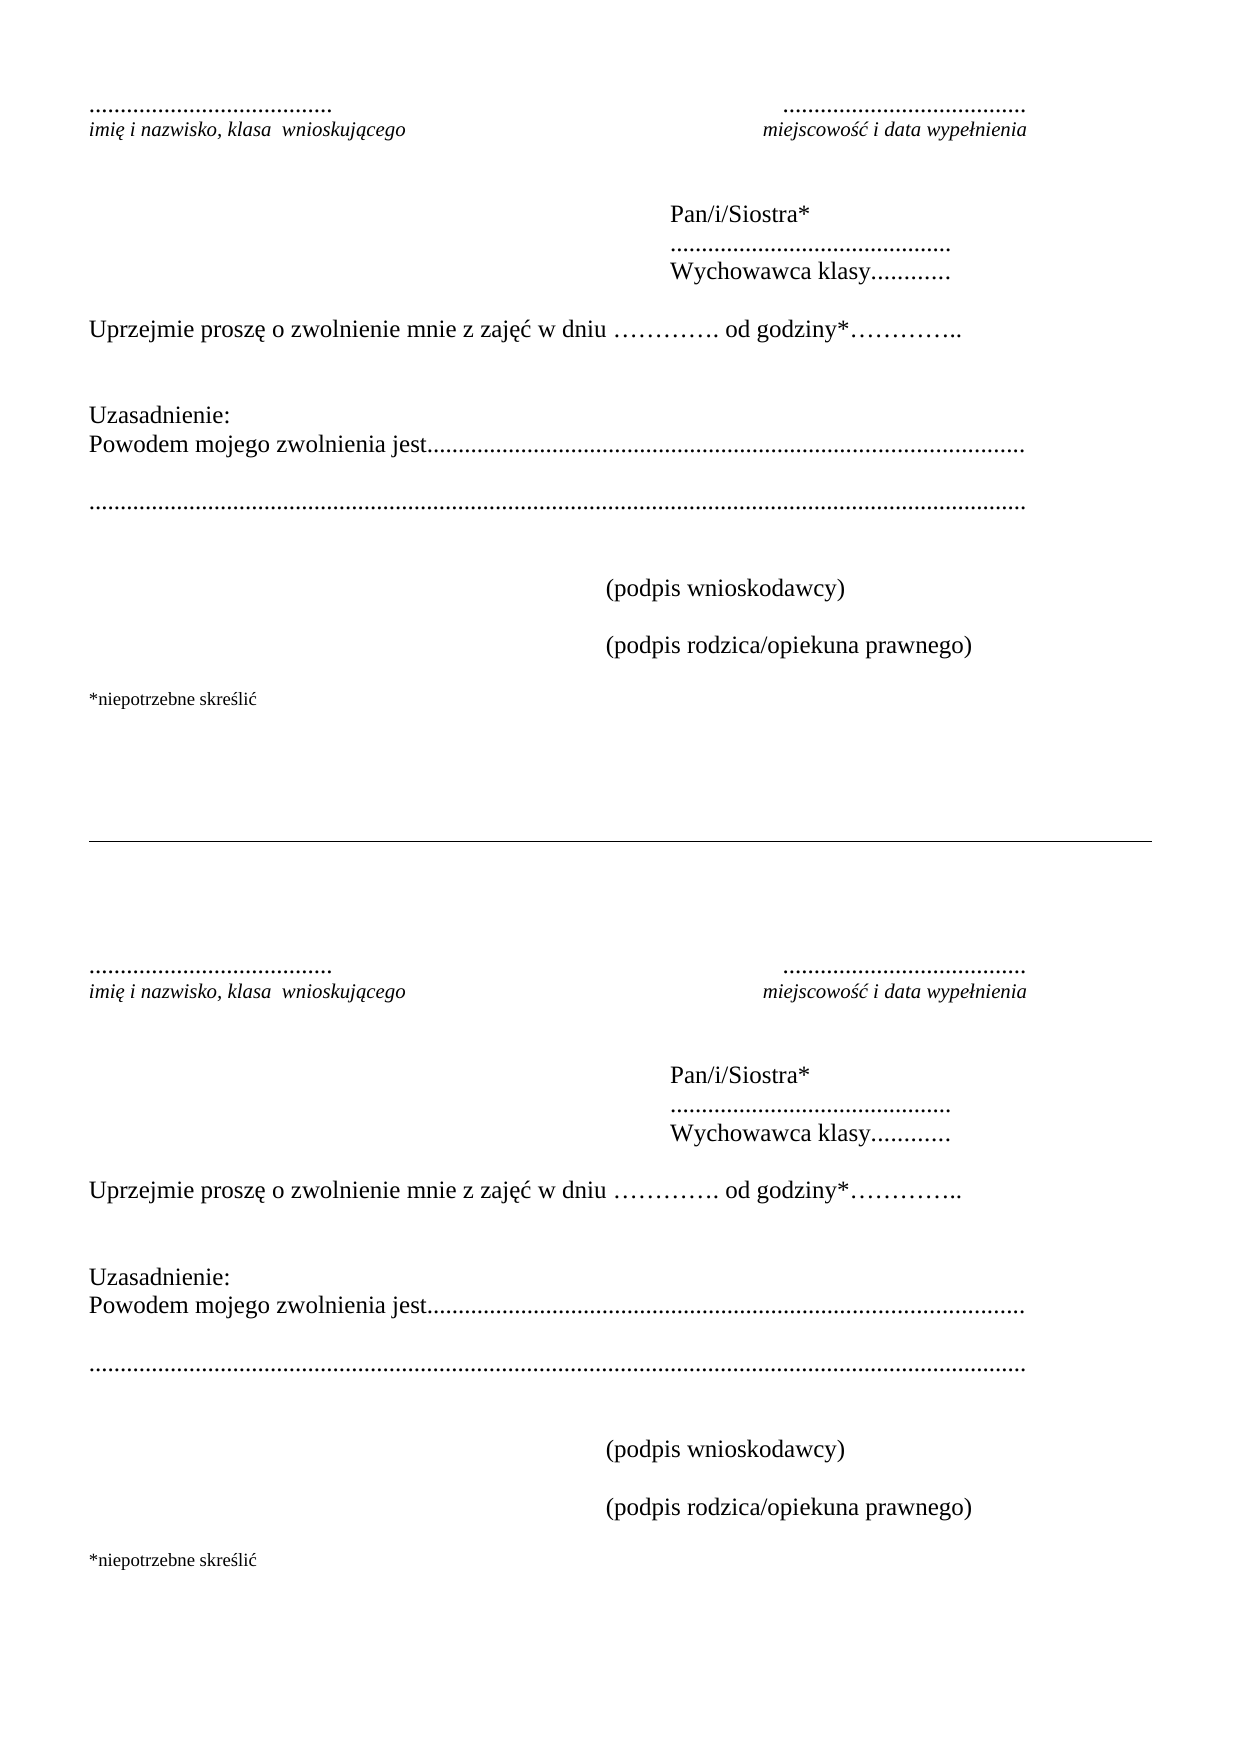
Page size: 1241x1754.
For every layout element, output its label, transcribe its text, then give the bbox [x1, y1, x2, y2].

text Uzasadnienie: [89, 1262, 1152, 1290]
text Wychowawca klasy [89, 256, 1152, 285]
text Pan/i/Siostra* [89, 1060, 1152, 1089]
text (podpis wnioskodawcy) [89, 573, 1152, 601]
text imię i nazwisko, klasa wnioskującego miejscowość i data wypełnienia [89, 979, 1152, 1003]
text (podpis rodzica/opiekuna prawnego) [89, 1492, 1152, 1520]
text Powodem mojego zwolnienia jest [89, 429, 1152, 458]
text (podpis wnioskodawcy) [89, 1434, 1152, 1463]
text Powodem mojego zwolnienia jest [89, 1290, 1152, 1319]
text *niepotrzebne skreślić [89, 688, 1152, 709]
text (podpis rodzica/opiekuna prawnego) [89, 630, 1152, 659]
text imię i nazwisko, klasa wnioskującego miejscowość i data wypełnienia [89, 117, 1152, 141]
text *niepotrzebne skreślić [89, 1549, 1152, 1571]
text Uprzejmie proszę o zwolnienie mnie z zajęć w dniu …………. od godziny*………….. [89, 1175, 1152, 1204]
text Uzasadnienie: [89, 400, 1152, 429]
text Pan/i/Siostra* [89, 199, 1152, 228]
text Uprzejmie proszę o zwolnienie mnie z zajęć w dniu …………. od godziny*………….. [89, 314, 1152, 343]
text Wychowawca klasy [89, 1118, 1152, 1147]
